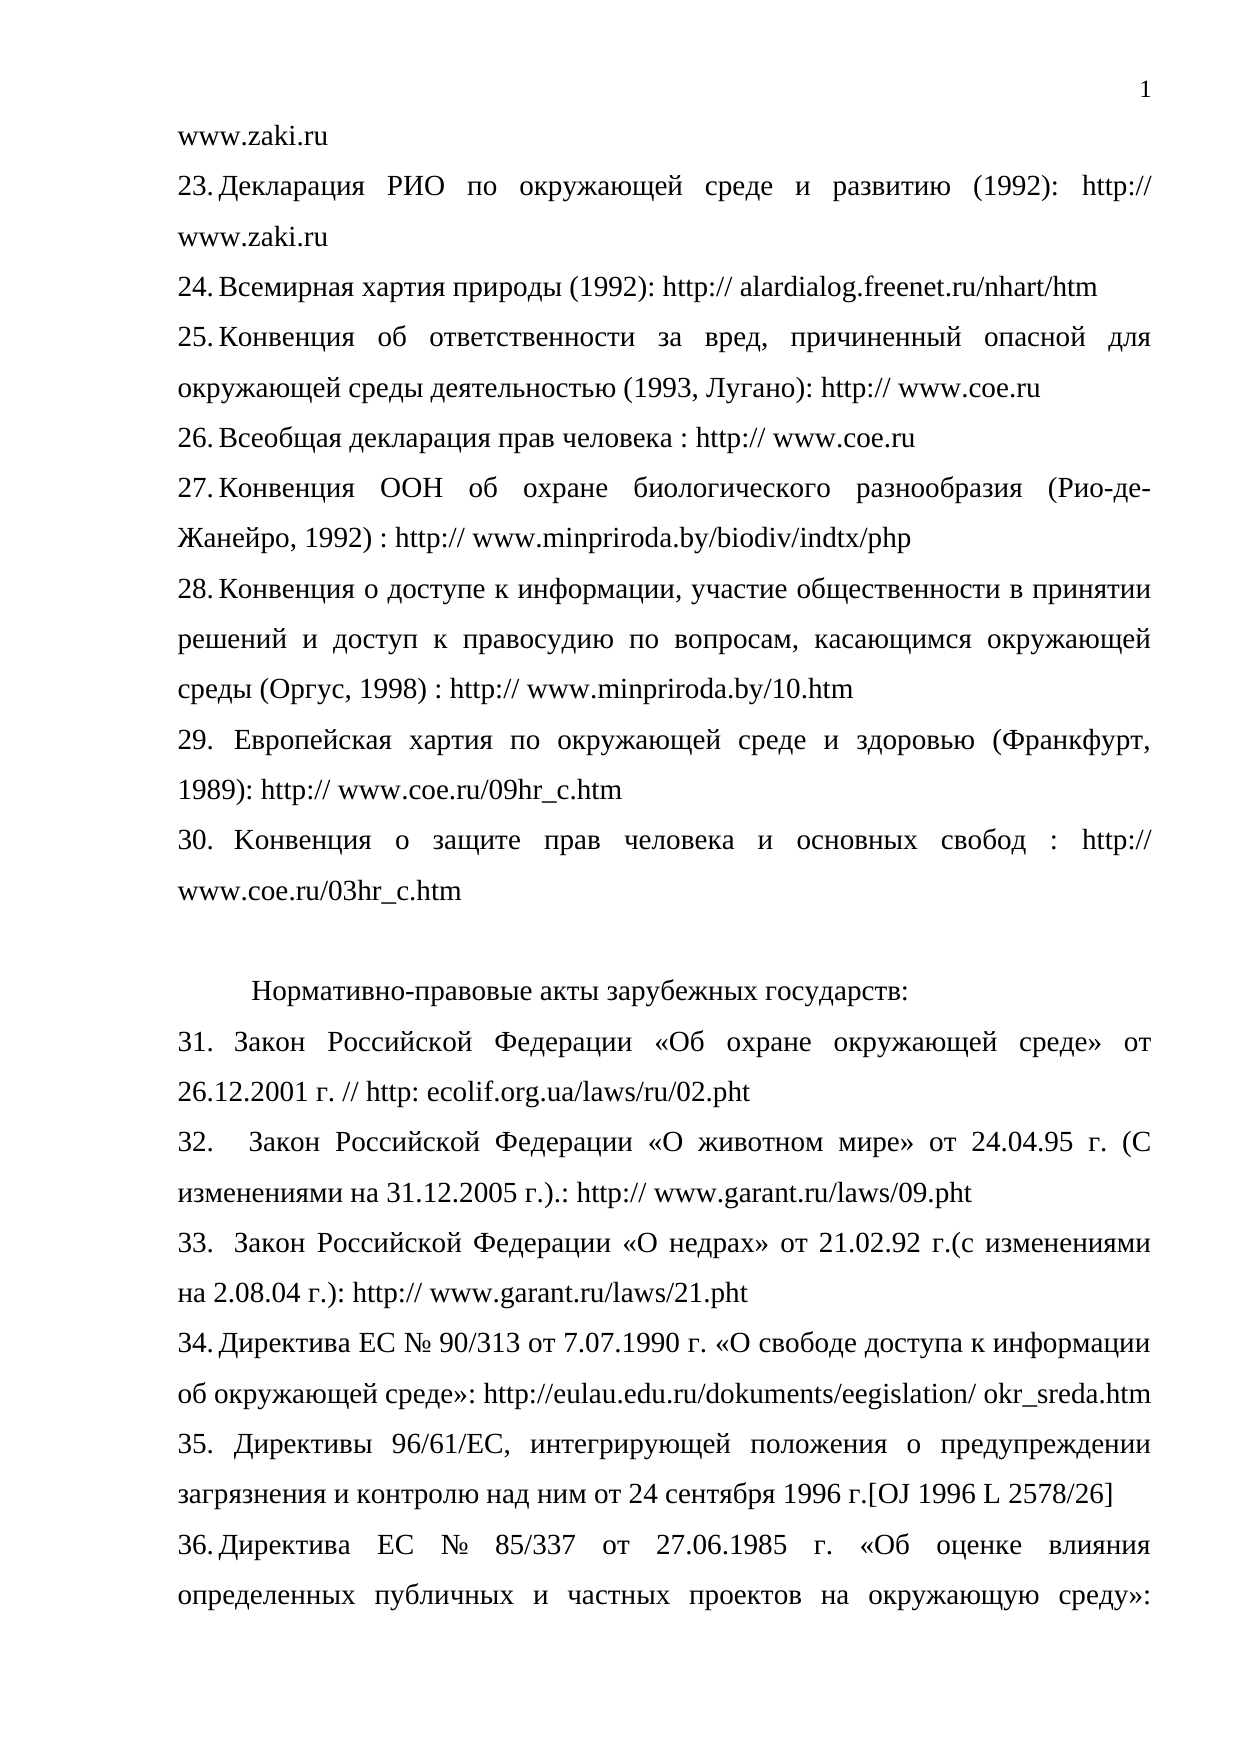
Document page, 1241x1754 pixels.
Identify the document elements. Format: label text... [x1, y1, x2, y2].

list Всемирная хартия природы (1992): http:// alardialog.freenet.ru/nhart/htm [177, 269, 1152, 303]
list Европейская хартия по окружающей среде и здоровью (Франкфурт, 1989): http:// www.coe.ru/09hr_c.htm [177, 722, 1152, 806]
list Kонвенция о защите прав человека и основных свобод : http:// www.coe.ru/03hr_c.htm [177, 822, 1152, 906]
list Закон Российской Федерации «О животном мире» от г. (С изменениями на г.).: http:// www.garant.ru/laws/09.pht [177, 1124, 1152, 1208]
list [177, 118, 1152, 152]
list Закон Российской Федерации «О недрах» от г.(с изменениями на г.): http:// www.garant.ru/laws/21.pht [177, 1225, 1152, 1309]
list Конвенция об ответственности за вред, причиненный опасной для окружающей среды деятельностью (1993, Лугано): http:// www.coe.ru [177, 319, 1152, 403]
list Директива ЕС № 90/313 от г. «О свободе доступа к информации об окружающей среде»: http://eulau.edu.ru/dokuments/eegislation/ okr_sreda.htm [177, 1326, 1152, 1409]
list Декларация РИО по окружающей среде и развитию (1992): http:// www.zaki.ru [177, 168, 1152, 252]
list Директивы 96/61/ЕС, интегрирующей положения о предупреждении загрязнения и контролю над ним от [OJ 1996 L 2578/26] [177, 1426, 1152, 1510]
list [177, 1527, 1152, 1611]
list Всеобщая декларация прав человека : http:// www.coe.ru [177, 420, 1152, 453]
text Нормативно-правовые акты зарубежных государств: [177, 973, 1152, 1007]
list Закон Российской Федерации «Об охране окружающей среде» от г. // http: ecolif.org.ua/laws/ru/02.pht [177, 1024, 1152, 1108]
list Конвенция ООН об охране биологического разнообразия (Рио-де-Жанейро, 1992) : http:// www.minpriroda.by/biodiv/indtx/php [177, 470, 1152, 554]
list Конвенция о доступе к информации, участие общественности в принятии решений и доступ к правосудию по вопросам, касающимся окружающей среды (Оргус, 1998) : http:// www.minpriroda.by/10.htm [177, 571, 1152, 705]
